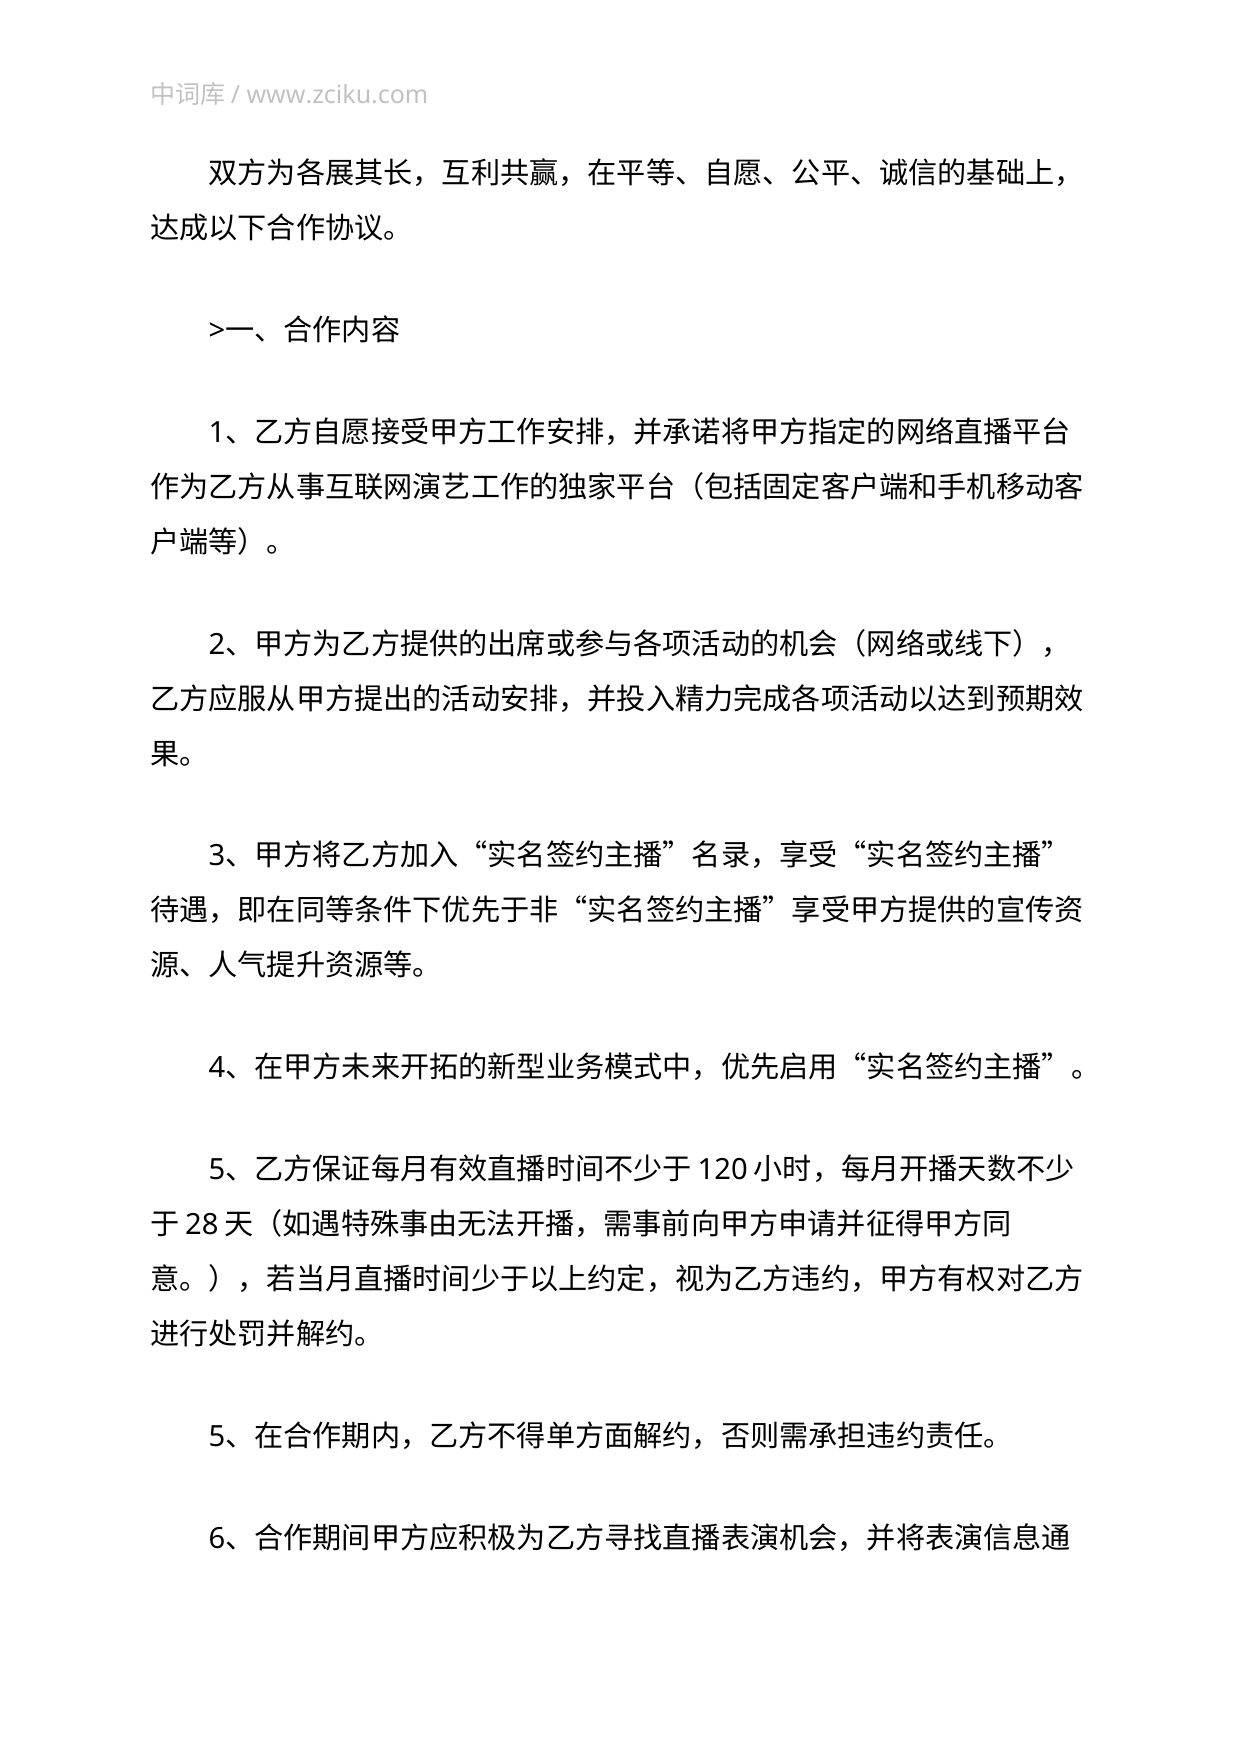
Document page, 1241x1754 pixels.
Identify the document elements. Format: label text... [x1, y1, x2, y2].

text 3、甲方将乙方加入“实名签约主播”名录，享受“实名签约主播”待遇，即在同等条件下优先于非“实名签约主播”享受甲方提供的宣传资源、人气提升资源等。 [150, 832, 1090, 984]
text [150, 1514, 1090, 1557]
text >一、合作内容 [150, 307, 1090, 349]
text 2、甲方为乙方提供的出席或参与各项活动的机会（网络或线下），乙方应服从甲方提出的活动安排，并投入精力完成各项活动以达到预期效果。 [150, 620, 1090, 772]
text 5、乙方保证每月有效直播时间不少于120小时，每月开播天数不少于28天（如遇特殊事由无法开播，需事前向甲方申请并征得甲方同意。），若当月直播时间少于以上约定，视为乙方违约，甲方有权对乙方进行处罚并解约。 [150, 1146, 1090, 1353]
text 5、在合作期内，乙方不得单方面解约，否则需承担违约责任。 [150, 1412, 1090, 1455]
text 双方为各展其长，互利共赢，在平等、自愿、公平、诚信的基础上，达成以下合作协议。 [150, 150, 1090, 247]
text 4、在甲方未来开拓的新型业务模式中，优先启用“实名签约主播”。 [150, 1044, 1090, 1086]
text 1、乙方自愿接受甲方工作安排，并承诺将甲方指定的网络直播平台作为乙方从事互联网演艺工作的独家平台（包括固定客户端和手机移动客户端等）。 [150, 409, 1090, 561]
